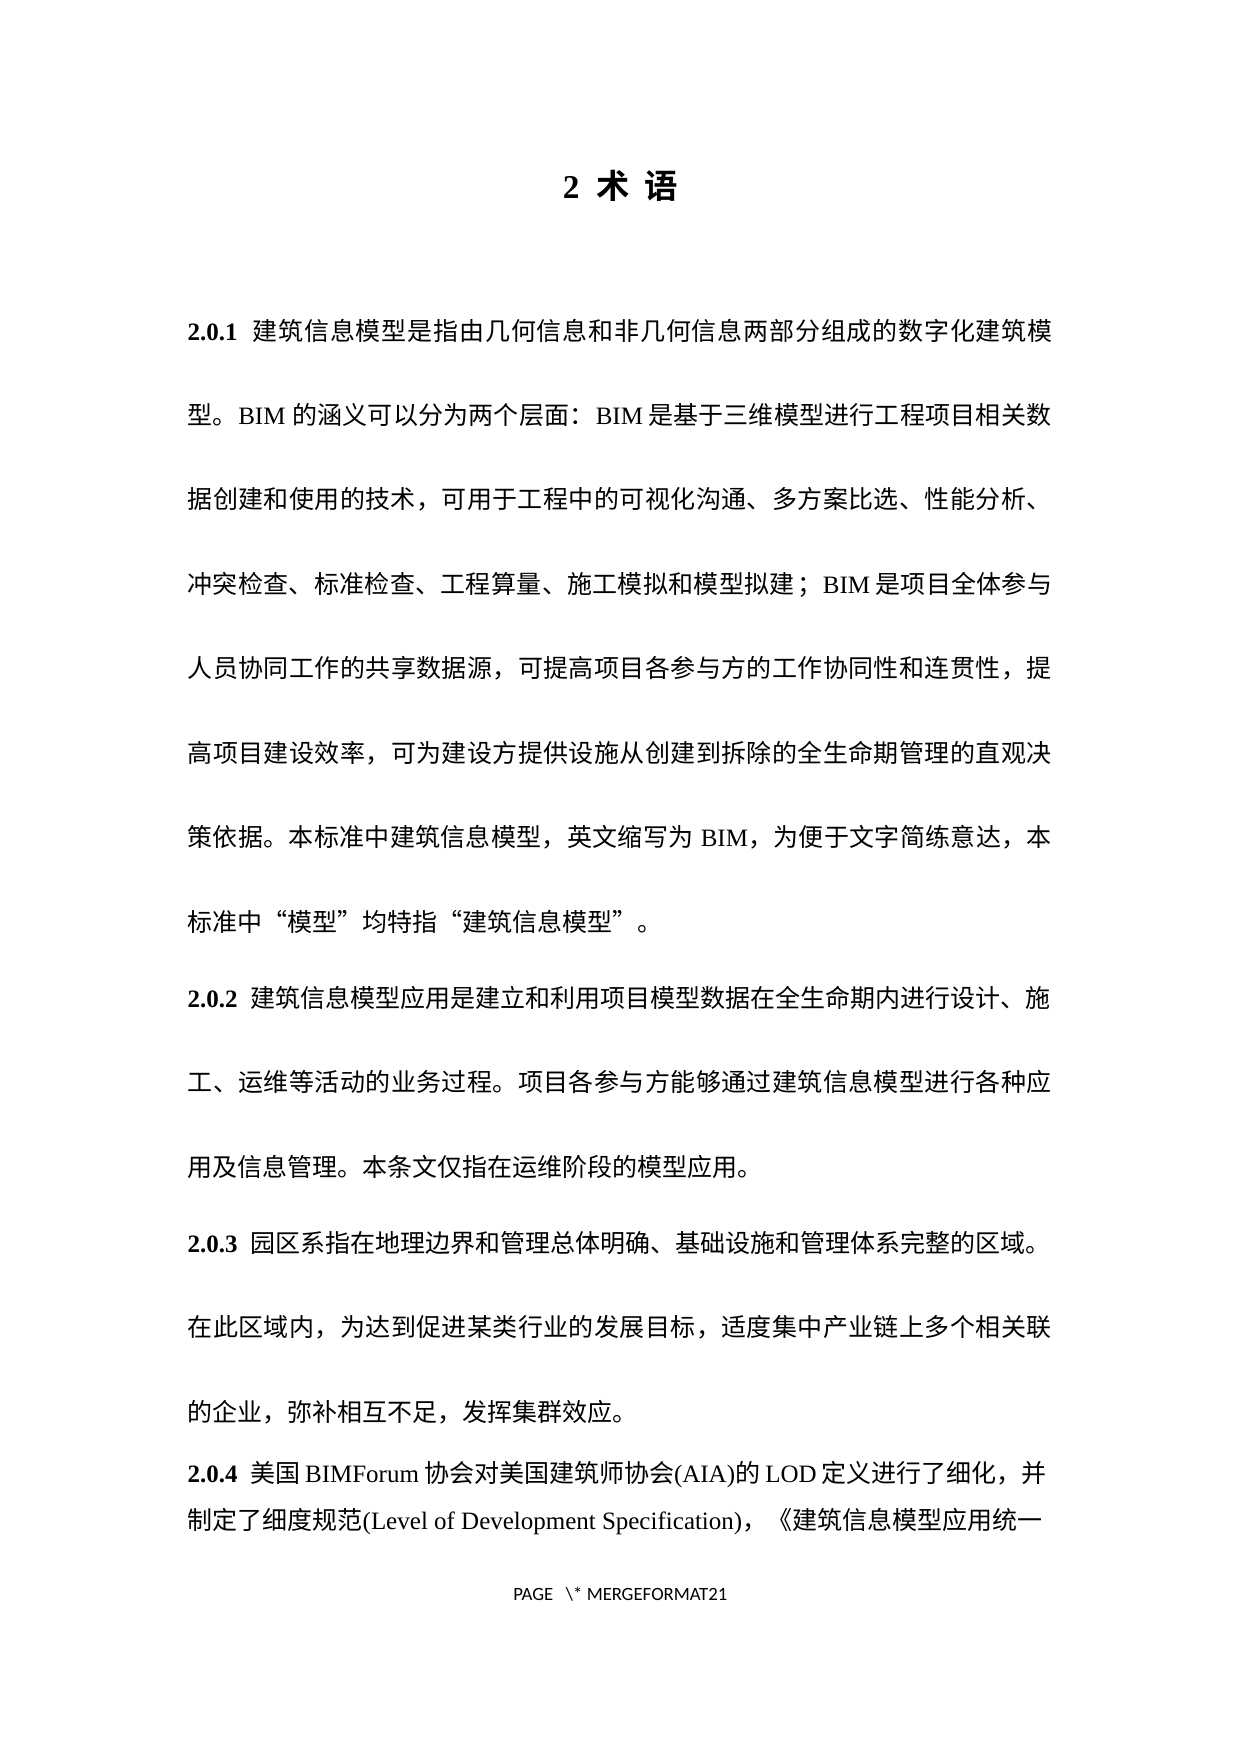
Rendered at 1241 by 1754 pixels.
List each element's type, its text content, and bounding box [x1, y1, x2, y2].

text 2.0.1 建筑信息模型是指由几何信息和非几何信息两部分组成的数字化建筑模型。BIM 的涵义可以分为两个层面：BIM是基于三维模型进行工程项目相关数据创建和使用的技术，可用于工程中的可视化沟通、多方案比选、性能分析、冲突检查、标准检查、工程算量、施工模拟和模型拟建；BIM是项目全体参与人员协同工作的共享数据源，可提高项目各参与方的工作协同性和连贯性，提高项目建设效率，可为建设方提供设施从创建到拆除的全生命期管理的直观决策依据。本标准中建筑信息模型，英文缩写为BIM，为便于文字简练意达，本标准中“模型”均特指“建筑信息模型”。 [187, 297, 1053, 953]
text 2.0.2 建筑信息模型应用是建立和利用项目模型数据在全生命期内进行设计、施工、运维等活动的业务过程。项目各参与方能够通过建筑信息模型进行各种应用及信息管理。本条文仅指在运维阶段的模型应用。 [187, 964, 1053, 1198]
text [187, 1453, 1053, 1537]
text 2.0.3 园区系指在地理边界和管理总体明确、基础设施和管理体系完整的区域。在此区域内，为达到促进某类行业的发展目标，适度集中产业链上多个相关联的企业，弥补相互不足，发挥集群效应。 [187, 1209, 1053, 1443]
subtitle 2 术 语 [187, 151, 1053, 216]
